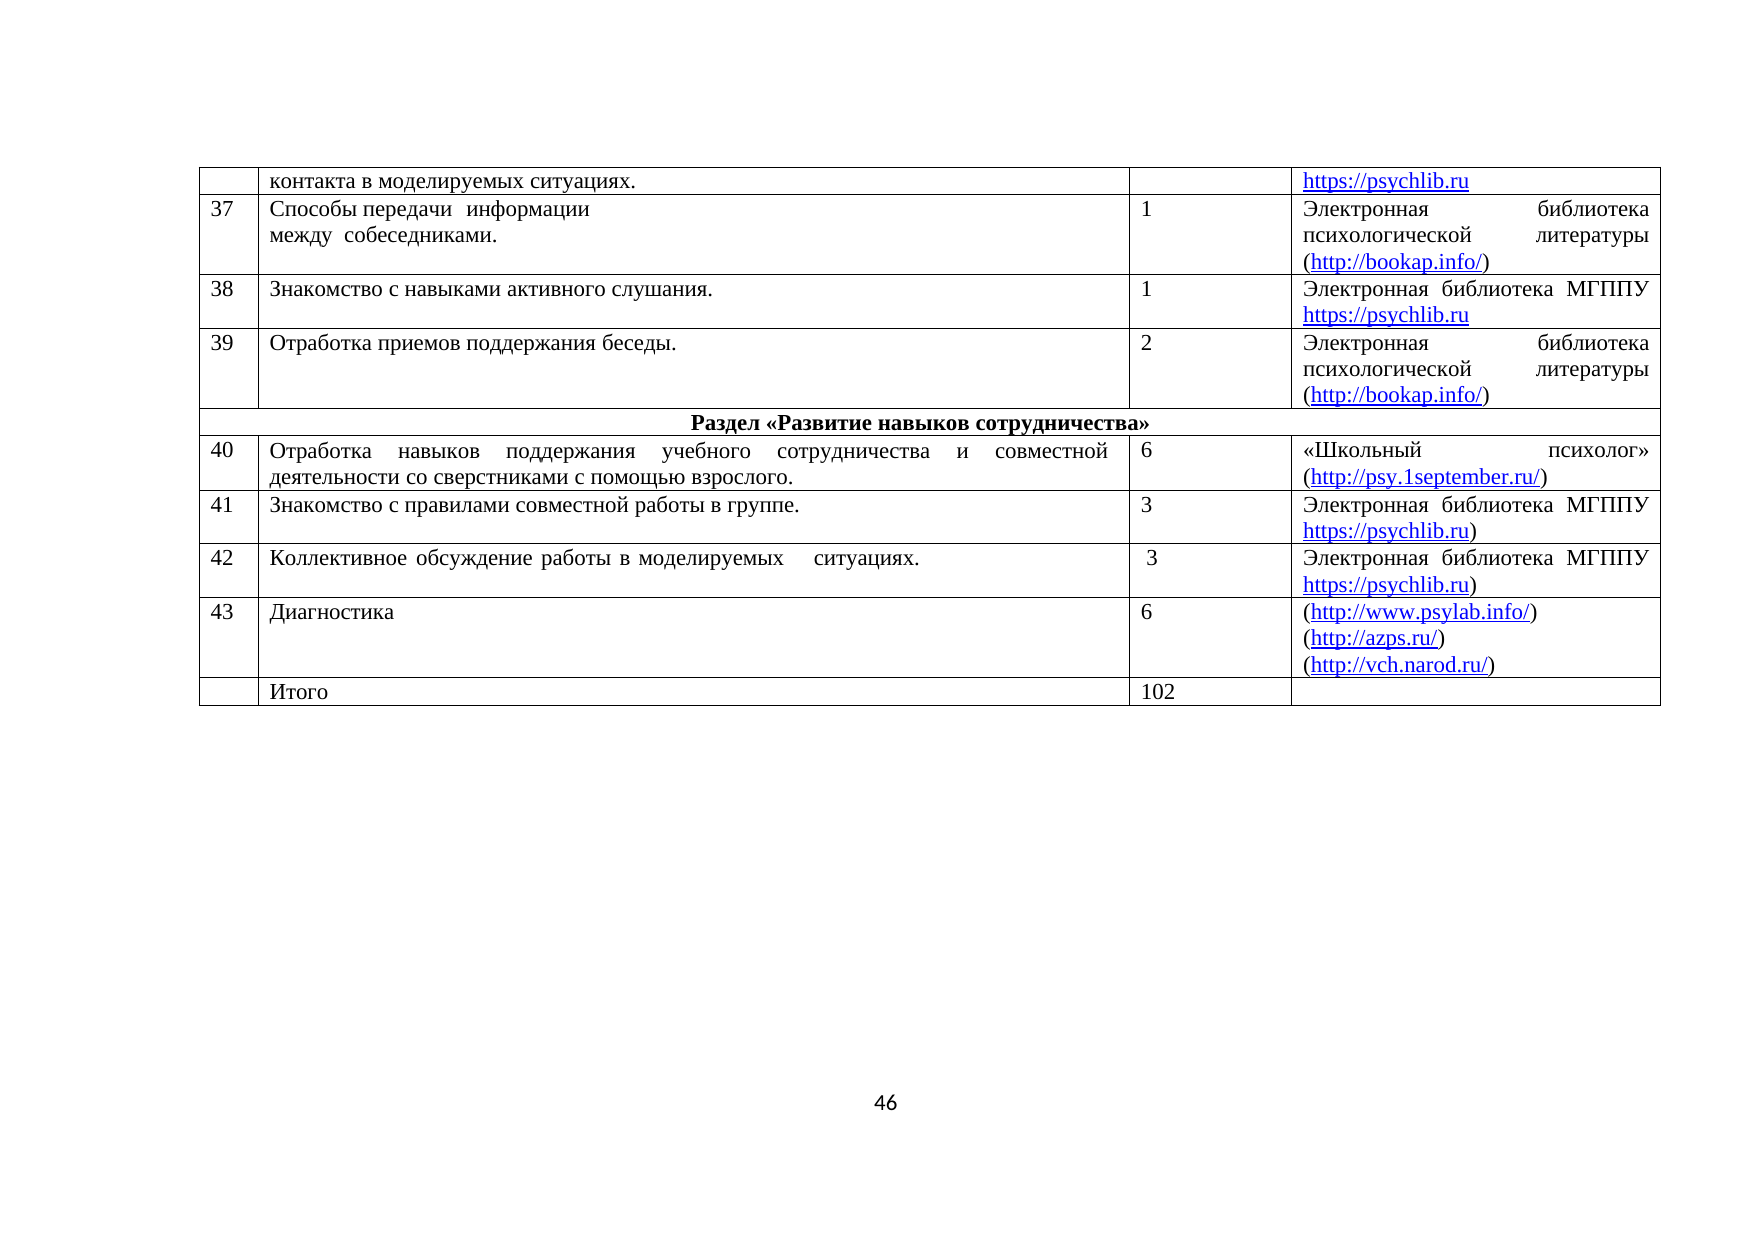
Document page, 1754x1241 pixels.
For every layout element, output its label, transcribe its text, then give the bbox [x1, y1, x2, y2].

table_cell 2 [1130, 168, 1291, 194]
table_cell Отработка навыков поддержания учебного сотрудничества и совместной деятельности со сверстниками с помощью взрослого. [259, 436, 1129, 489]
table_cell 42 [200, 544, 258, 597]
table_cell Электронная библиотека МГППУ https://psychlib.ru) [1292, 544, 1660, 597]
table_cell 6 [1130, 436, 1291, 489]
table_cell 1 [1130, 275, 1291, 328]
table_cell 3 [1130, 491, 1291, 543]
table_cell 2 [1130, 329, 1291, 408]
table_cell Диагностика [259, 598, 1129, 677]
table_cell 37 [200, 195, 258, 274]
table_cell Отработка приемов поддержания беседы. [259, 329, 1129, 408]
table_cell 1 [1130, 195, 1291, 274]
table_cell [200, 678, 258, 704]
table_cell [1292, 678, 1660, 704]
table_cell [1292, 168, 1660, 194]
table_cell «Школьный психолог» (http://psy.1september.ru/) [1292, 436, 1660, 489]
table_cell Электронная библиотека МГППУ https://psychlib.ru [1292, 275, 1660, 328]
table_cell (http://www.psylab.info/) (http://azps.ru/) (http://vch.narod.ru/) [1292, 598, 1660, 677]
table_cell Электронная библиотека психологической литературы (http://bookap.info/) [1292, 329, 1660, 408]
table_cell 38 [200, 275, 258, 328]
table_cell Электронная библиотека психологической литературы (http://bookap.info/) [1292, 195, 1660, 274]
table_cell 6 [1130, 598, 1291, 677]
table_cell Раздел «Развитие навыков сотрудничества» [200, 409, 1660, 435]
table_cell 3 [1130, 544, 1291, 597]
table_cell Способы передачи информации между собеседниками. [259, 195, 1129, 274]
table_cell Электронная библиотека МГППУ https://psychlib.ru) [1292, 491, 1660, 543]
table_cell 36 [200, 168, 258, 194]
table_cell 40 [200, 436, 258, 489]
table_cell Итого [259, 678, 1129, 704]
table_cell Знакомство с правилами совместной работы в группе. [259, 491, 1129, 543]
table_cell 43 [200, 598, 258, 677]
table_cell 39 [200, 329, 258, 408]
table_cell Знакомство с навыками активного слушания. [259, 275, 1129, 328]
table_cell Коллективное обсуждение работы в моделируемых ситуациях. [259, 544, 1129, 597]
table_cell 102 [1130, 678, 1291, 704]
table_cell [259, 168, 1129, 194]
table_cell 41 [200, 491, 258, 543]
